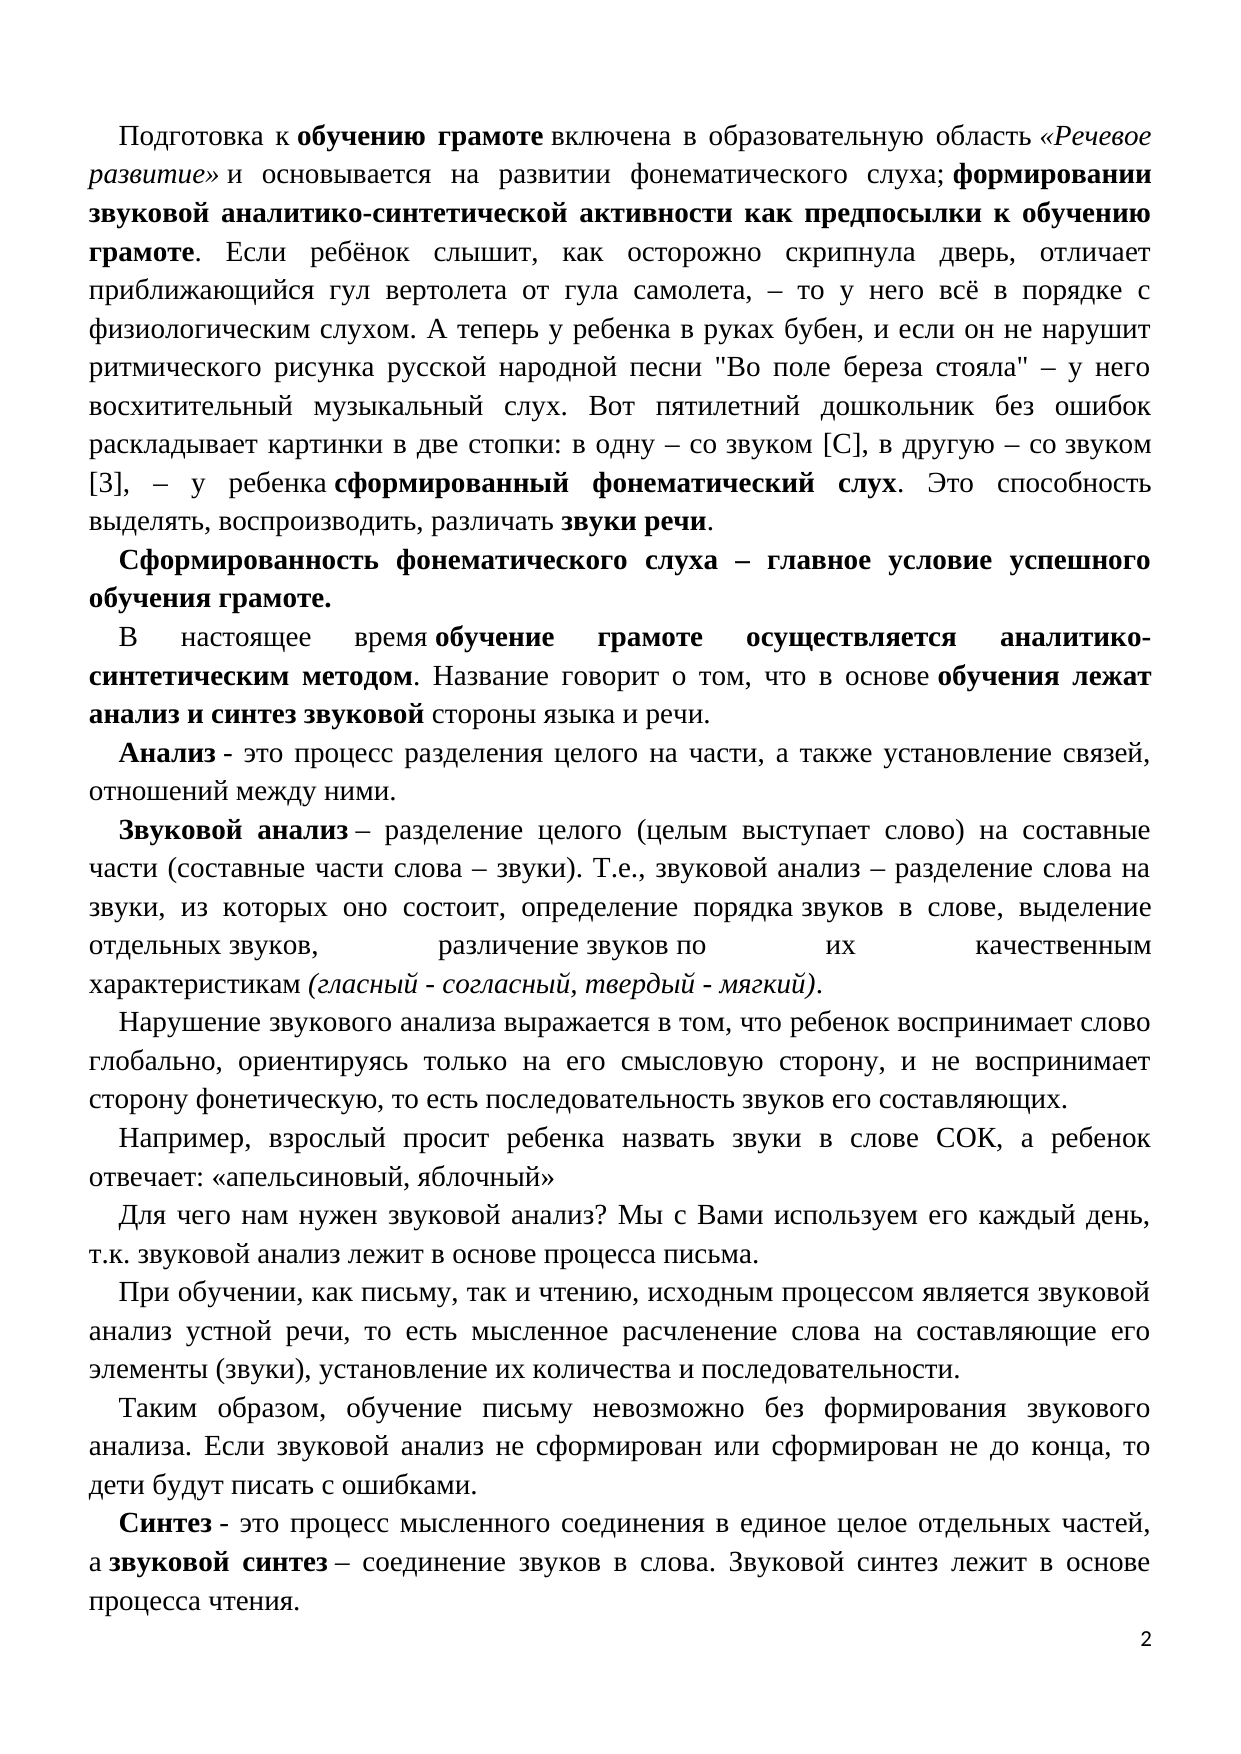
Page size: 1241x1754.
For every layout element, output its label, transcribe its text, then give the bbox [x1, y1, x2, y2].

text Синтез - это процесс мысленного соединения в единое целое отдельных частей, а звуковой синтез – соединение звуков в слова. Звуковой синтез лежит в основе процесса чтения. [89, 1506, 1152, 1616]
text Подготовка к обучению грамоте включена в образовательную область «Речевое развитие» и основывается на развитии фонематического слуха; формировании звуковой аналитико-синтетической активности как предпосылки к обучению грамоте. Если ребёнок слышит, как осторожно скрипнула дверь, отличает приближающийся гул вертолета от гула самолета, – то у него всё в порядке с физиологическим слухом. А теперь у ребенка в руках бубен, и если он не нарушит ритмического рисунка русской народной песни "Во поле береза стояла" – у него восхитительный музыкальный слух. Вот пятилетний дошкольник без ошибок раскладывает картинки в две стопки: в одну – со звуком [С], в другую – со звуком [3], – у ребенка сформированный фонематический слух. Это способность выделять, воспроизводить, различать звуки речи. [89, 118, 1152, 537]
text Например, взрослый просит ребенка назвать звуки в слове СОК, а ребенок отвечает: «апельсиновый, яблочный» [89, 1120, 1152, 1192]
text При обучении, как письму, так и чтению, исходным процессом является звуковой анализ устной речи, то есть мысленное расчленение слова на составляющие его элементы (звуки), установление их количества и последовательности. [89, 1274, 1152, 1385]
text Нарушение звукового анализа выражается в том, что ребенок воспринимает слово глобально, ориентируясь только на его смысловую сторону, и не воспринимает сторону фонетическую, то есть последовательность звуков его составляющих. [89, 1004, 1152, 1115]
text Сформированность фонематического слуха – главное условие успешного обучения грамоте. [89, 542, 1152, 614]
text В настоящее время обучение грамоте осуществляется аналитико-синтетическим методом. Название говорит о том, что в основе обучения лежат анализ и синтез звуковой стороны языка и речи. [89, 619, 1152, 730]
text Таким образом, обучение письму невозможно без формирования звукового анализа. Если звуковой анализ не сформирован или сформирован не до конца, то дети будут писать с ошибками. [89, 1390, 1152, 1501]
text Анализ - это процесс разделения целого на части, а также установление связей, отношений между ними. [89, 735, 1152, 807]
text Звуковой анализ – разделение целого (целым выступает слово) на составные части (составные части слова – звуки). Т.е., звуковой анализ – разделение слова на звуки, из которых оно состоит, определение порядка звуков в слове, выделение отдельных звуков, различение звуков по их качественным характеристикам (гласный - согласный, твердый - мягкий). [89, 812, 1152, 999]
text Для чего нам нужен звуковой анализ? Мы с Вами используем его каждый день, т.к. звуковой анализ лежит в основе процесса письма. [89, 1197, 1152, 1269]
